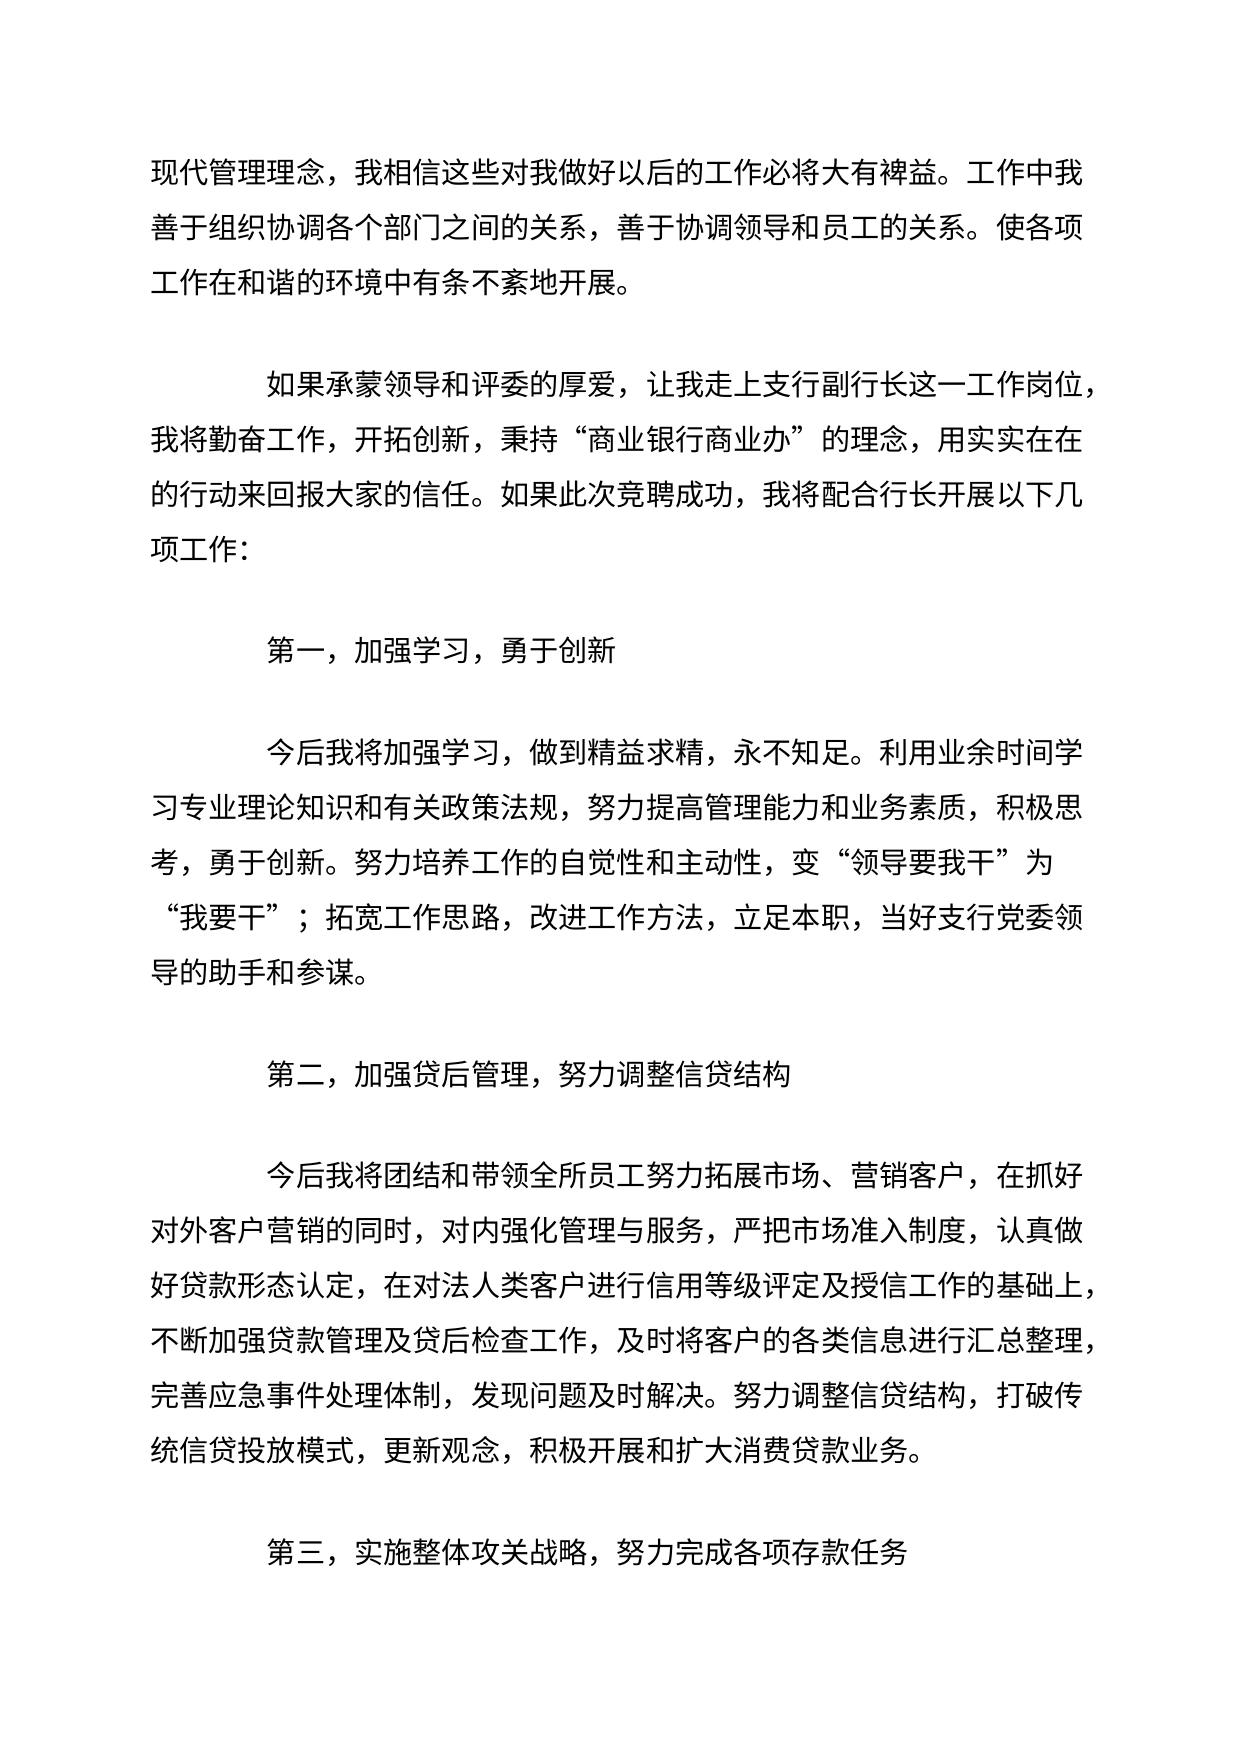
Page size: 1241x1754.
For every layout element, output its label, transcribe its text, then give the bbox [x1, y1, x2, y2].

text 第一，加强学习，勇于创新 [150, 628, 1090, 670]
text 如果承蒙领导和评委的厚爱，让我走上支行副行长这一工作岗位，我将勤奋工作，开拓创新，秉持“商业银行商业办”的理念，用实实在在的行动来回报大家的信任。如果此次竞聘成功，我将配合行长开展以下几项工作： [150, 362, 1090, 568]
text 今后我将加强学习，做到精益求精，永不知足。利用业余时间学习专业理论知识和有关政策法规，努力提高管理能力和业务素质，积极思考，勇于创新。努力培养工作的自觉性和主动性，变“领导要我干”为“我要干”；拓宽工作思路，改进工作方法，立足本职，当好支行党委领导的助手和参谋。 [150, 730, 1090, 992]
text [150, 150, 1090, 302]
text 第二，加强贷后管理，努力调整信贷结构 [150, 1051, 1090, 1093]
text 今后我将团结和带领全所员工努力拓展市场、营销客户，在抓好对外客户营销的同时，对内强化管理与服务，严把市场准入制度，认真做好贷款形态认定，在对法人类客户进行信用等级评定及授信工作的基础上，不断加强贷款管理及贷后检查工作，及时将客户的各类信息进行汇总整理，完善应急事件处理体制，发现问题及时解决。努力调整信贷结构，打破传统信贷投放模式，更新观念，积极开展和扩大消费贷款业务。 [150, 1153, 1090, 1470]
text 第三，实施整体攻关战略，努力完成各项存款任务 [150, 1529, 1090, 1571]
